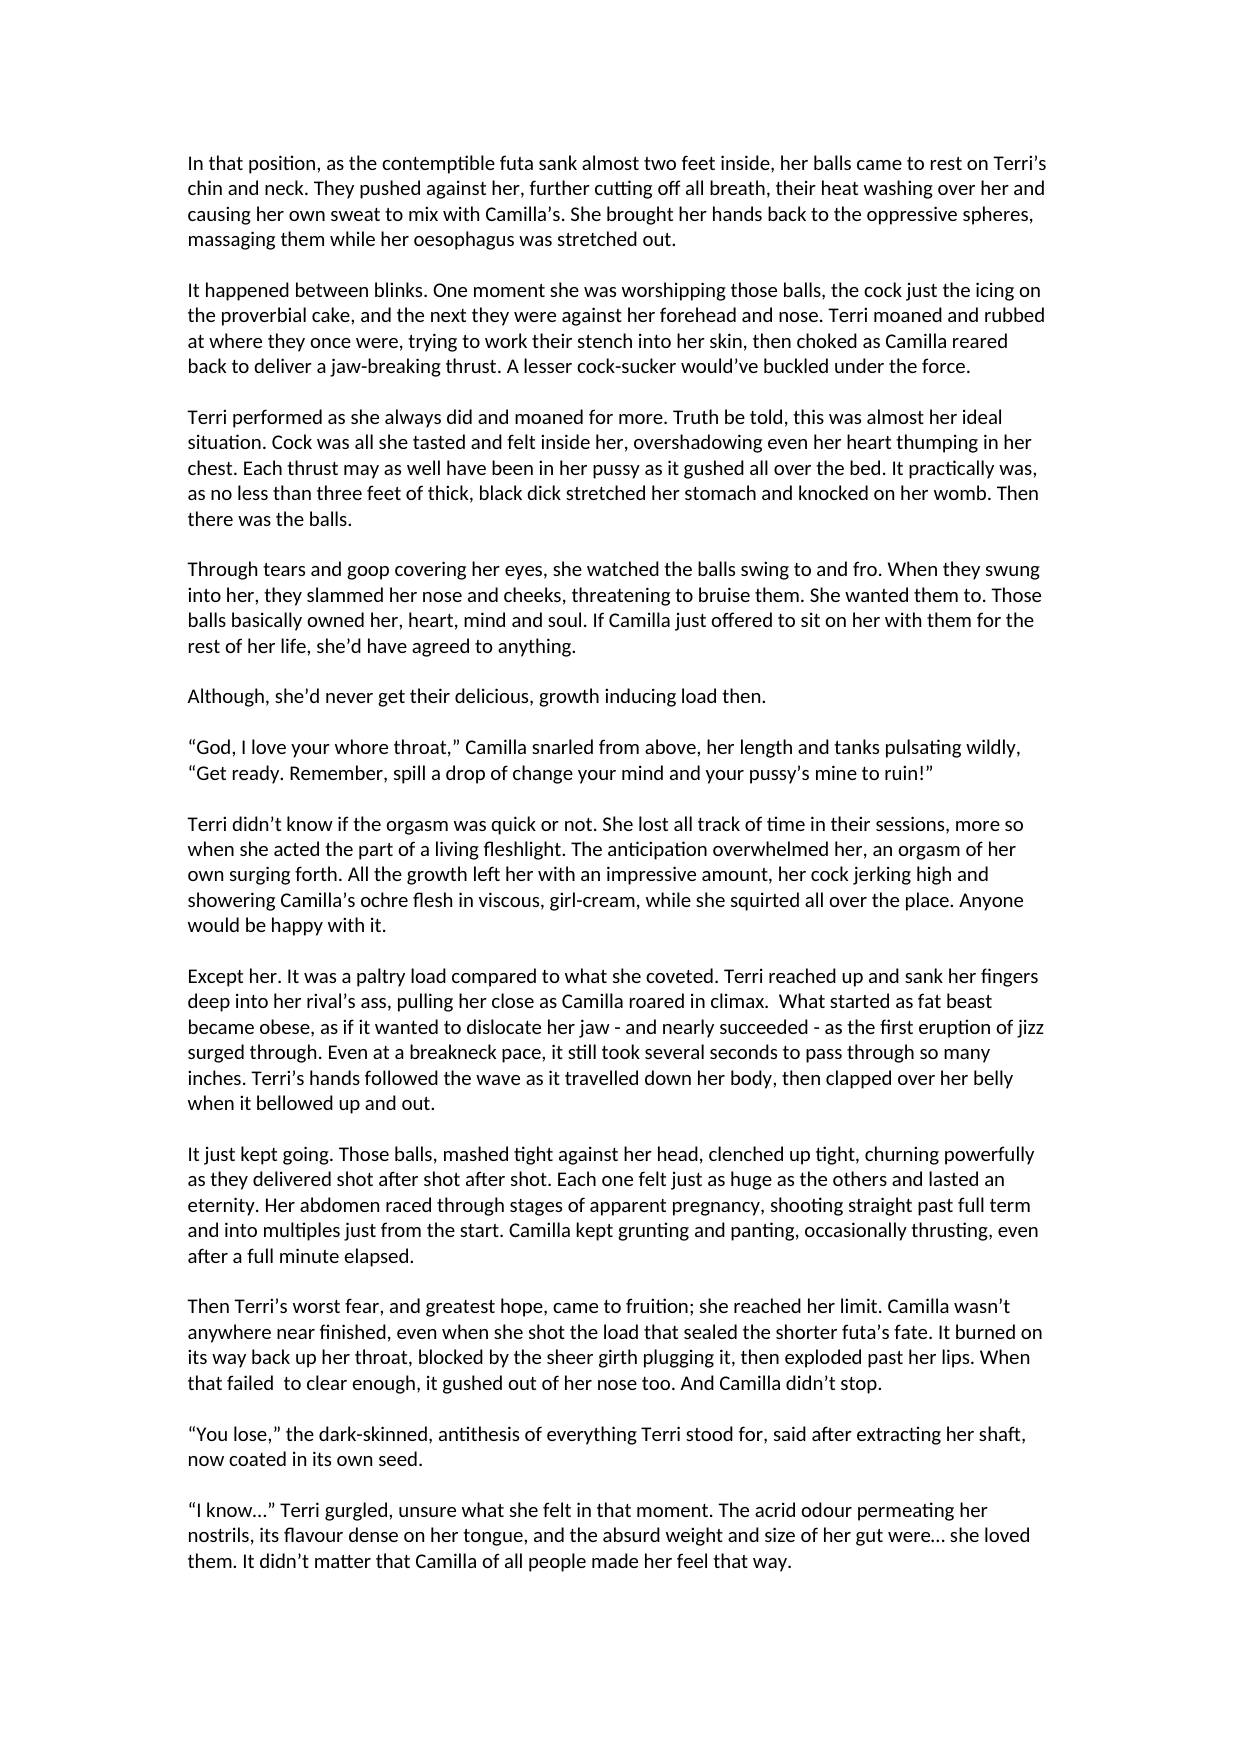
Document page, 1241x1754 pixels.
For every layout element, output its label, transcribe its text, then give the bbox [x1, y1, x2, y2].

text Then Terri’s worst fear, and greatest hope, came to fruition; she reached her limit. Camilla wasn’t anywhere near finished, even when she shot the load that sealed the shorter futa’s fate. It burned on its way back up her throat, blocked by the sheer girth plugging it, then exploded past her lips. When that failed to clear enough, it gushed out of her nose too. And Camilla didn’t stop. [187, 1294, 1053, 1395]
text “I know…” Terri gurgled, unsure what she felt in that moment. The acrid odour permeating her nostrils, its flavour dense on her tongue, and the absurd weight and size of her gut were… she loved them. It didn’t matter that Camilla of all people made her feel that way. [187, 1497, 1053, 1573]
text It happened between blinks. One moment she was worshipping those balls, the cock just the icing on the proverbial cake, and the next they were against her forehead and nose. Terri moaned and rubbed at where they once were, trying to work their stench into her skin, then choked as Camilla reared back to deliver a jaw-breaking thrust. A lesser cock-sucker would’ve buckled under the force. [187, 277, 1053, 379]
text “God, I love your whore throat,” Camilla snarled from above, her length and tanks pulsating wildly, “Get ready. Remember, spill a drop of change your mind and your pussy’s mine to ruin!” [187, 734, 1053, 785]
text Although, she’d never get their delicious, growth inducing load then. [187, 684, 1053, 709]
text Terri performed as she always did and moaned for more. Truth be told, this was almost her ideal situation. Cock was all she tasted and felt inside her, overshadowing even her heart thumping in her chest. Each thrust may as well have been in her pussy as it gushed all over the bed. It practically was, as no less than three feet of thick, black dick stretched her stomach and knocked on her womb. Then there was the balls. [187, 404, 1053, 531]
text Through tears and goop covering her eyes, she watched the balls swing to and fro. When they swung into her, they slammed her nose and cheeks, threatening to bruise them. She wanted them to. Those balls basically owned her, heart, mind and soul. If Camilla just offered to sit on her with them for the rest of her life, she’d have agreed to anything. [187, 557, 1053, 658]
text It just kept going. Those balls, mashed tight against her head, clenched up tight, churning powerfully as they delivered shot after shot after shot. Each one felt just as huge as the others and lasted an eternity. Her abdomen raced through stages of apparent pregnancy, shooting straight past full term and into multiples just from the start. Camilla kept grunting and panting, occasionally thrusting, even after a full minute elapsed. [187, 1141, 1053, 1268]
text “You lose,” the dark-skinned, antithesis of everything Terri stood for, said after extracting her shaft, now coated in its own seed. [187, 1421, 1053, 1472]
text Terri didn’t know if the orgasm was quick or not. She lost all track of time in their sessions, more so when she acted the part of a living fleshlight. The anticipation overwhelmed her, an orgasm of her own surging forth. All the growth left her with an impressive amount, her cock jerking high and showering Camilla’s ochre flesh in viscous, girl-cream, while she squirted all over the place. Anyone would be happy with it. [187, 811, 1053, 938]
text Except her. It was a paltry load compared to what she coveted. Terri reached up and sank her fingers deep into her rival’s ass, pulling her close as Camilla roared in climax. What started as fat beast became obese, as if it wanted to dislocate her jaw - and nearly succeeded - as the first eruption of jizz surged through. Even at a breakneck pace, it still took several seconds to pass through so many inches. Terri’s hands followed the wave as it travelled down her body, then clapped over her belly when it bellowed up and out. [187, 963, 1053, 1116]
text In that position, as the contemptible futa sank almost two feet inside, her balls came to rest on Terri’s chin and neck. They pushed against her, further cutting off all breath, their heat washing over her and causing her own sweat to mix with Camilla’s. She brought her hands back to the oppressive spheres, massaging them while her oesophagus was stretched out. [187, 150, 1053, 252]
